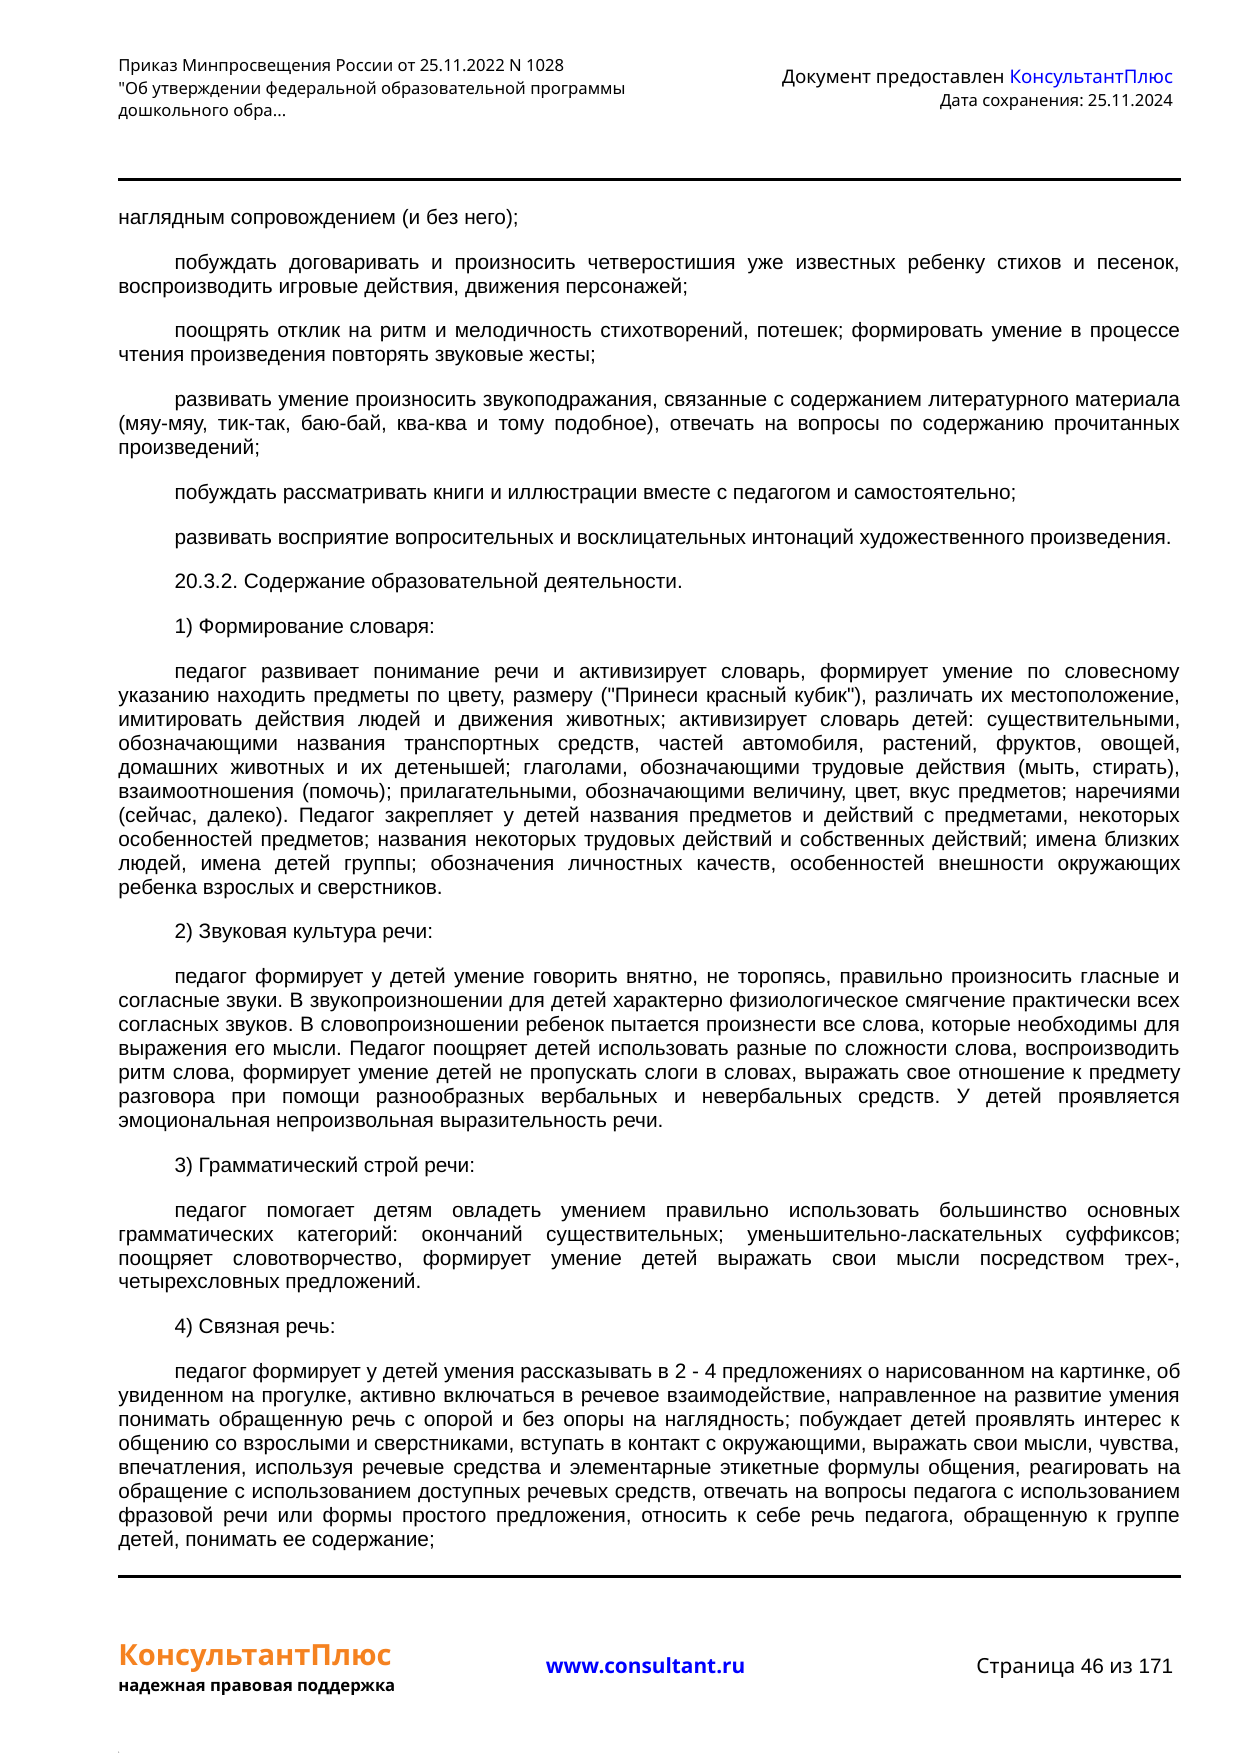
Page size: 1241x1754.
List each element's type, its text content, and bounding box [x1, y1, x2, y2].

text побуждать рассматривать книги и иллюстрации вместе с педагогом и самостоятельно; [118, 480, 1181, 504]
text педагог помогает детям овладеть умением правильно использовать большинство основных грамматических категорий: окончаний существительных; уменьшительно-ласкательных суффиксов; поощряет словотворчество, формирует умение детей выражать свои мысли посредством трех-, четырехсловных предложений. [118, 1197, 1181, 1293]
text развивать умение произносить звукоподражания, связанные с содержанием литературного материала (мяу-мяу, тик-так, баю-бай, ква-ква и тому подобное), отвечать на вопросы по содержанию прочитанных произведений; [118, 387, 1181, 459]
text побуждать договаривать и произносить четверостишия уже известных ребенку стихов и песенок, воспроизводить игровые действия, движения персонажей; [118, 249, 1181, 297]
text педагог формирует у детей умение говорить внятно, не торопясь, правильно произносить гласные и согласные звуки. В звукопроизношении для детей характерно физиологическое смягчение практически всех согласных звуков. В словопроизношении ребенок пытается произнести все слова, которые необходимы для выражения его мысли. Педагог поощряет детей использовать разные по сложности слова, воспроизводить ритм слова, формирует умение детей не пропускать слоги в словах, выражать свое отношение к предмету разговора при помощи разнообразных вербальных и невербальных средств. У детей проявляется эмоциональная непроизвольная выразительность речи. [118, 964, 1181, 1132]
text развивать восприятие вопросительных и восклицательных интонаций художественного произведения. [118, 524, 1181, 548]
text 2) Звуковая культура речи: [118, 919, 1181, 943]
text 1) Формирование словаря: [118, 614, 1181, 638]
text 20.3.2. Содержание образовательной деятельности. [118, 569, 1181, 593]
text 4) Связная речь: [118, 1314, 1181, 1338]
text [118, 205, 1181, 229]
text поощрять отклик на ритм и мелодичность стихотворений, потешек; формировать умение в процессе чтения произведения повторять звуковые жесты; [118, 318, 1181, 366]
text 3) Грамматический строй речи: [118, 1153, 1181, 1177]
text педагог формирует у детей умения рассказывать в 2 - 4 предложениях о нарисованном на картинке, об увиденном на прогулке, активно включаться в речевое взаимодействие, направленное на развитие умения понимать обращенную речь с опорой и без опоры на наглядность; побуждает детей проявлять интерес к общению со взрослыми и сверстниками, вступать в контакт с окружающими, выражать свои мысли, чувства, впечатления, используя речевые средства и элементарные этикетные формулы общения, реагировать на обращение с использованием доступных речевых средств, отвечать на вопросы педагога с использованием фразовой речи или формы простого предложения, относить к себе речь педагога, обращенную к группе детей, понимать ее содержание; [118, 1359, 1181, 1551]
text педагог развивает понимание речи и активизирует словарь, формирует умение по словесному указанию находить предметы по цвету, размеру ("Принеси красный кубик"), различать их местоположение, имитировать действия людей и движения животных; активизирует словарь детей: существительными, обозначающими названия транспортных средств, частей автомобиля, растений, фруктов, овощей, домашних животных и их детенышей; глаголами, обозначающими трудовые действия (мыть, стирать), взаимоотношения (помочь); прилагательными, обозначающими величину, цвет, вкус предметов; наречиями (сейчас, далеко). Педагог закрепляет у детей названия предметов и действий с предметами, некоторых особенностей предметов; названия некоторых трудовых действий и собственных действий; имена близких людей, имена детей группы; обозначения личностных качеств, особенностей внешности окружающих ребенка взрослых и сверстников. [118, 659, 1181, 898]
